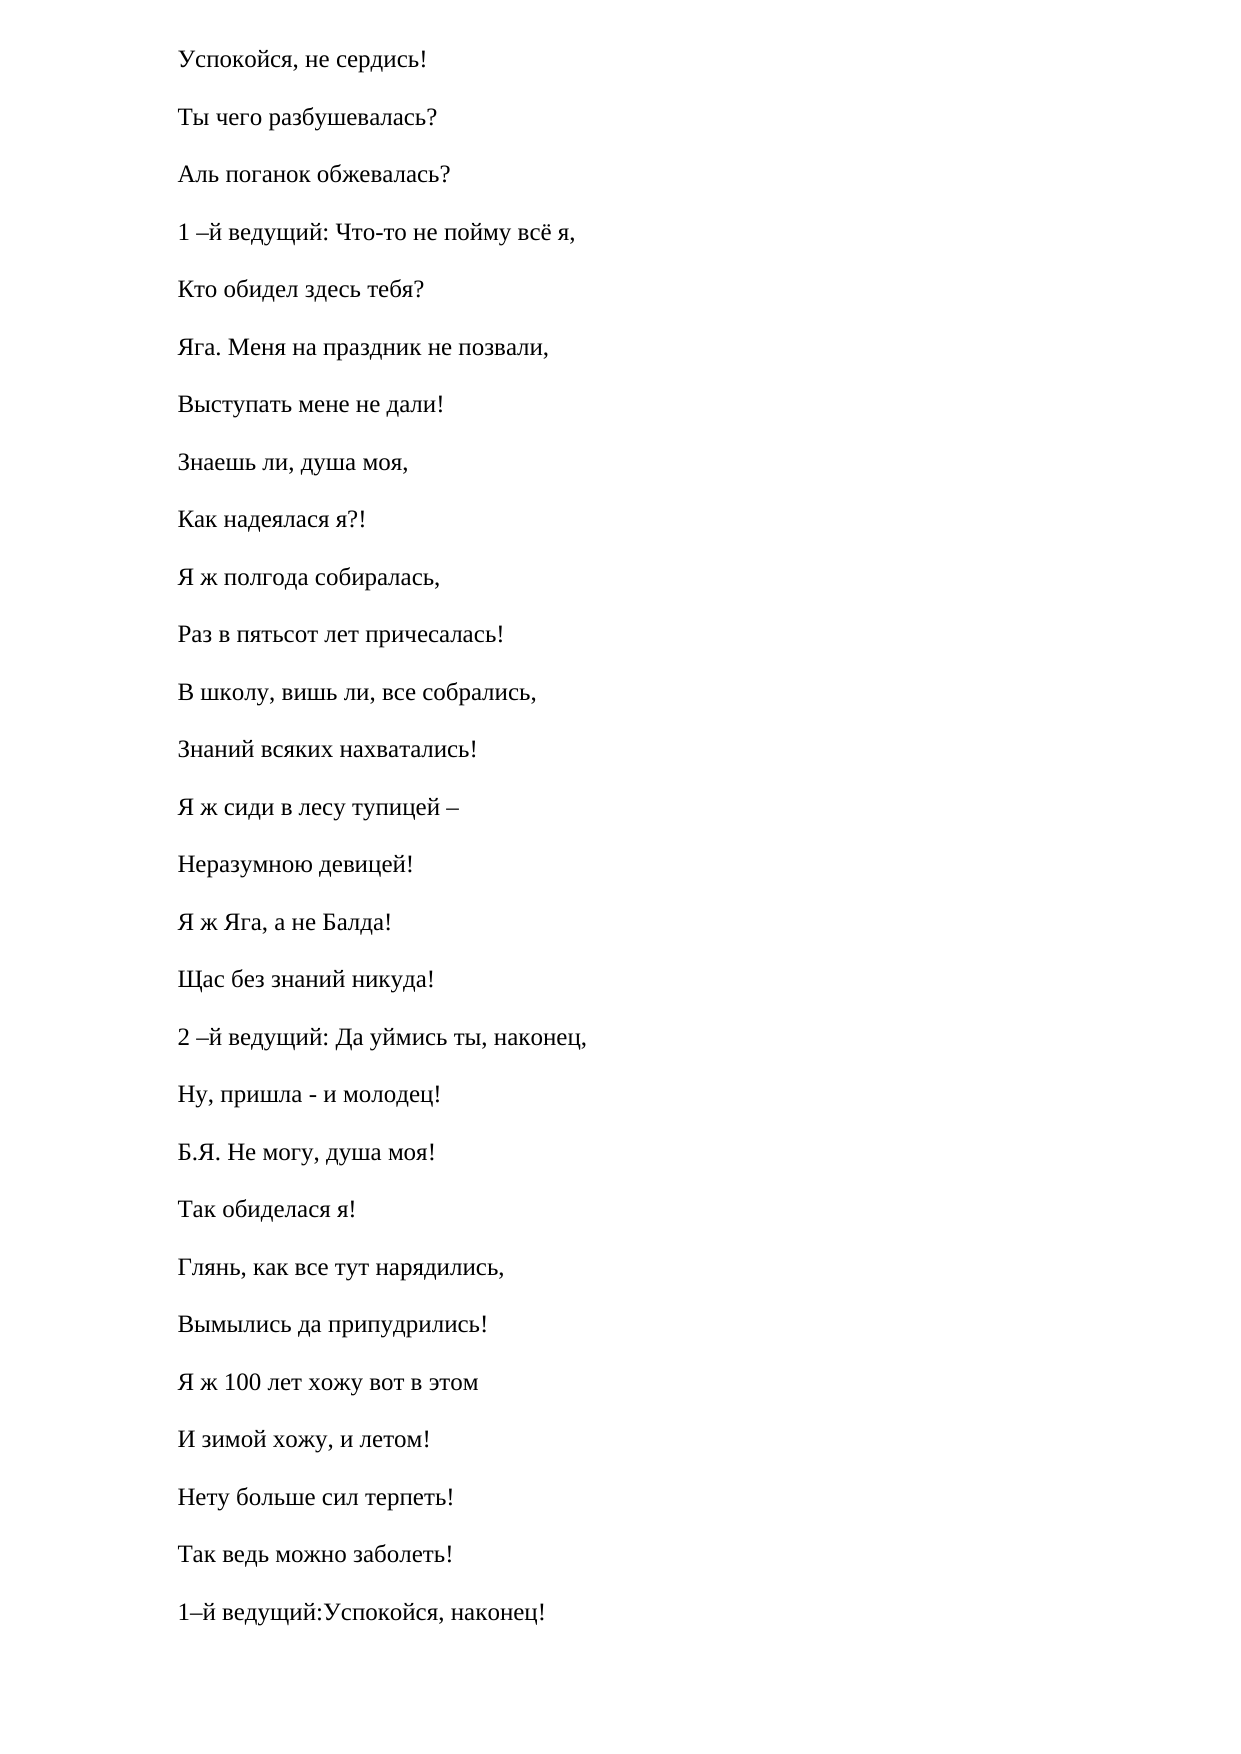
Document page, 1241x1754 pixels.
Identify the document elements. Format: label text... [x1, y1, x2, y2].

text Ты чего разбушевалась? [177, 102, 1152, 131]
text 1 –й ведущий: Что-то не пойму всё я, [177, 217, 1152, 246]
text Так обиделася я! [177, 1194, 1152, 1223]
text Вымылись да припудрились! [177, 1309, 1152, 1338]
text Яга. Меня на праздник не позвали, [177, 332, 1152, 361]
text Кто обидел здесь тебя? [177, 274, 1152, 303]
text Знаешь ли, душа моя, [177, 447, 1152, 476]
text Так ведь можно заболеть! [177, 1539, 1152, 1568]
text Б.Я. Не могу, душа моя! [177, 1137, 1152, 1166]
text 2 –й ведущий: Да уймись ты, наконец, [177, 1022, 1152, 1051]
text В школу, вишь ли, все собрались, [177, 677, 1152, 706]
text Как надеялася я?! [177, 504, 1152, 533]
text И зимой хожу, и летом! [177, 1424, 1152, 1453]
text Раз в пятьсот лет причесалась! [177, 619, 1152, 648]
text Ну, пришла - и молодец! [177, 1079, 1152, 1108]
text Глянь, как все тут нарядились, [177, 1252, 1152, 1281]
text Щас без знаний никуда! [177, 964, 1152, 993]
text Я ж сиди в лесу тупицей – [177, 792, 1152, 821]
text Я ж 100 лет хожу вот в этом [177, 1367, 1152, 1396]
text Нету больше сил терпеть! [177, 1482, 1152, 1511]
text Аль поганок обжевалась? [177, 159, 1152, 188]
text Выступать мене не дали! [177, 389, 1152, 418]
text Успокойся, не сердись! [177, 44, 1152, 73]
text Я ж Яга, а не Балда! [177, 907, 1152, 936]
text 1–й ведущий:Успокойся, наконец! [177, 1597, 1152, 1626]
text Я ж полгода собиралась, [177, 562, 1152, 591]
text Знаний всяких нахватались! [177, 734, 1152, 763]
text Неразумною девицей! [177, 849, 1152, 878]
